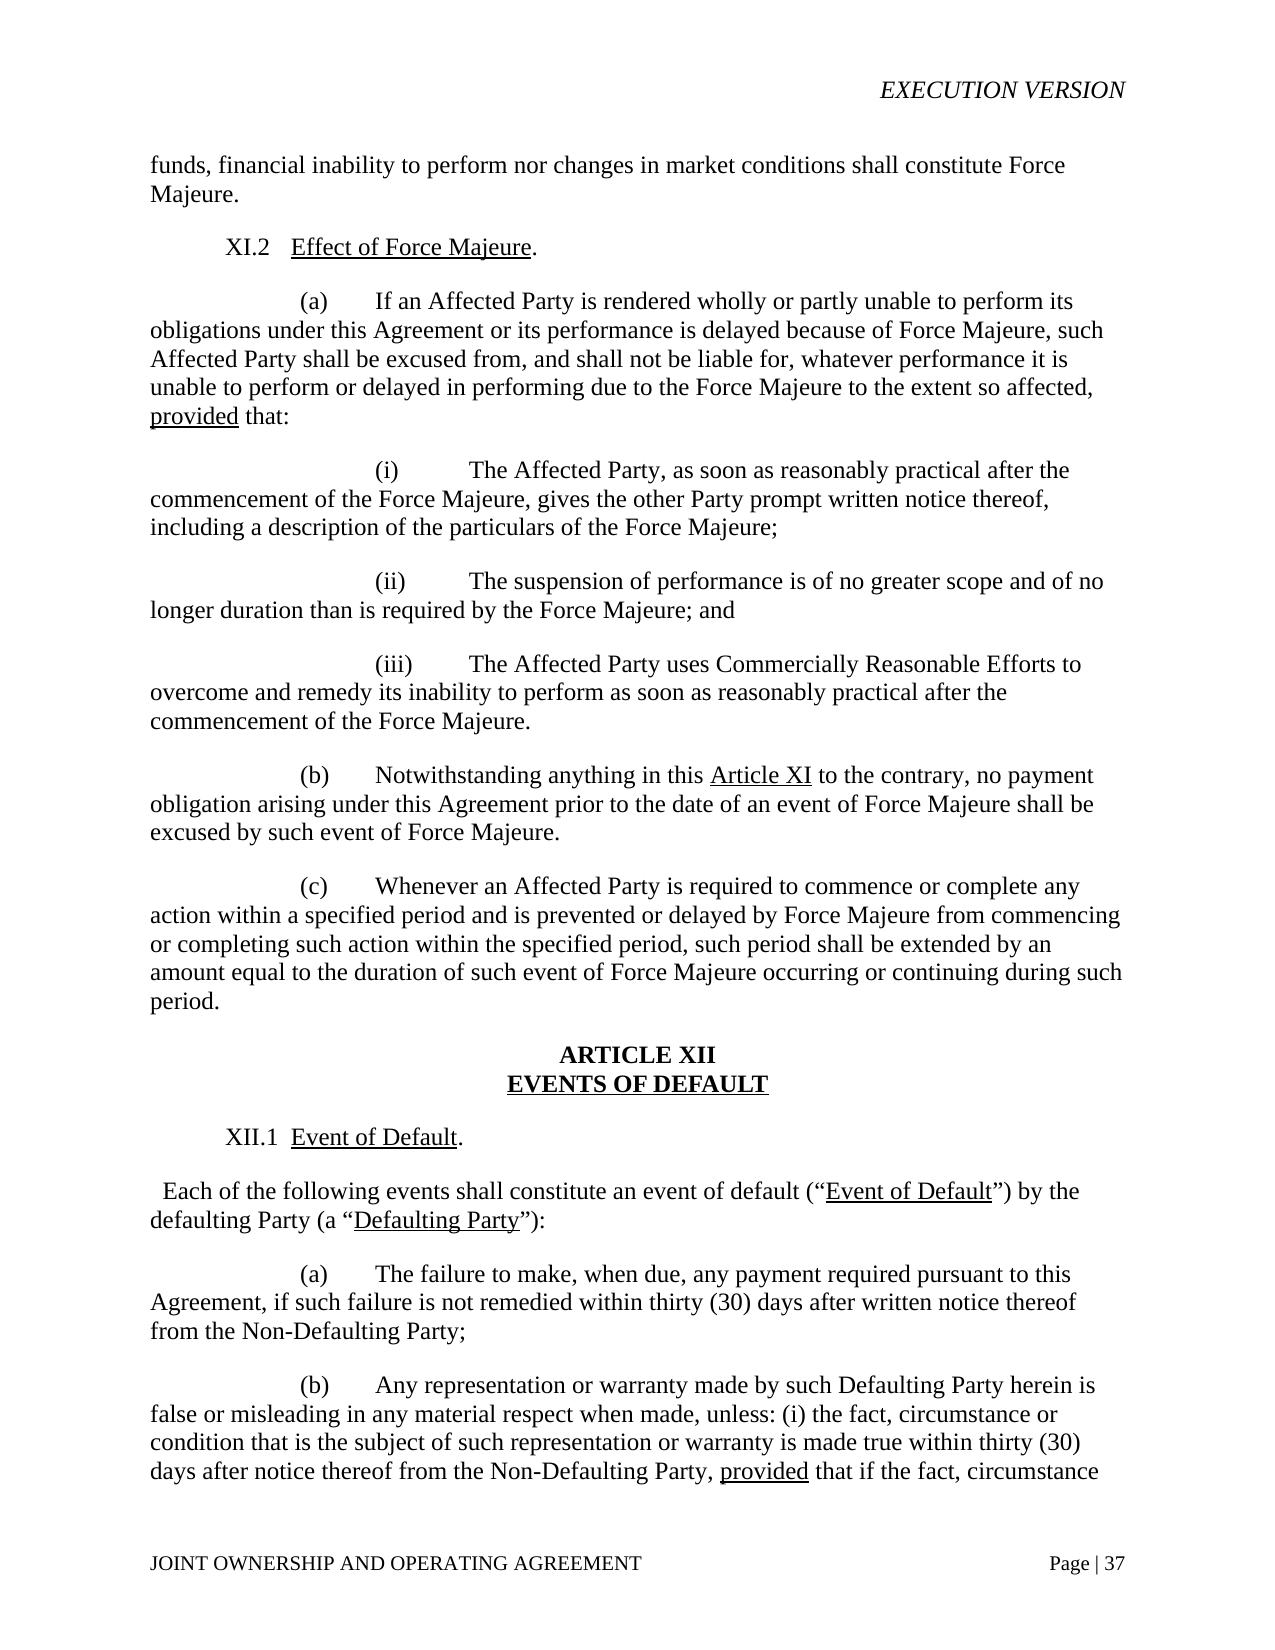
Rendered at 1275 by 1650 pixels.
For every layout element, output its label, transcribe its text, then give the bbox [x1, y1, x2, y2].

subtitle If an Affected Party is rendered wholly or partly unable to perform its obligations under this Agreement or its performance is delayed because of Force Majeure, such Affected Party shall be excused from, and shall not be liable for, whatever performance it is unable to perform or delayed in performing due to the Force Majeure to the extent so affected, provided that: [150, 286, 1125, 430]
subtitle The failure to make, when due, any payment required pursuant to this Agreement, if such failure is not remedied within thirty (30) days after written notice thereof from the Non-Defaulting Party; [150, 1259, 1125, 1345]
subtitle The Affected Party uses Commercially Reasonable Efforts to overcome and remedy its inability to perform as soon as reasonably practical after the commencement of the Force Majeure. [150, 649, 1125, 735]
text Each of the following events shall constitute an event of default (“Event of Default”) by the defaulting Party (a “Defaulting Party”): [150, 1176, 1125, 1234]
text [150, 150, 1125, 207]
subtitle EVENTS OF DEFAULT [150, 1040, 1125, 1097]
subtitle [150, 1370, 1125, 1485]
subtitle The Affected Party, as soon as reasonably practical after the commencement of the Force Majeure, gives the other Party prompt written notice thereof, including a description of the particulars of the Force Majeure; [150, 455, 1125, 541]
subtitle Notwithstanding anything in this Article XI to the contrary, no payment obligation arising under this Agreement prior to the date of an event of Force Majeure shall be excused by such event of Force Majeure. [150, 760, 1125, 846]
subtitle Event of Default. [150, 1122, 1125, 1151]
subtitle Whenever an Affected Party is required to commence or complete any action within a specified period and is prevented or delayed by Force Majeure from commencing or completing such action within the specified period, such period shall be extended by an amount equal to the duration of such event of Force Majeure occurring or continuing during such period. [150, 871, 1125, 1015]
subtitle The suspension of performance is of no greater scope and of no longer duration than is required by the Force Majeure; and [150, 566, 1125, 624]
subtitle Effect of Force Majeure. [150, 232, 1125, 261]
